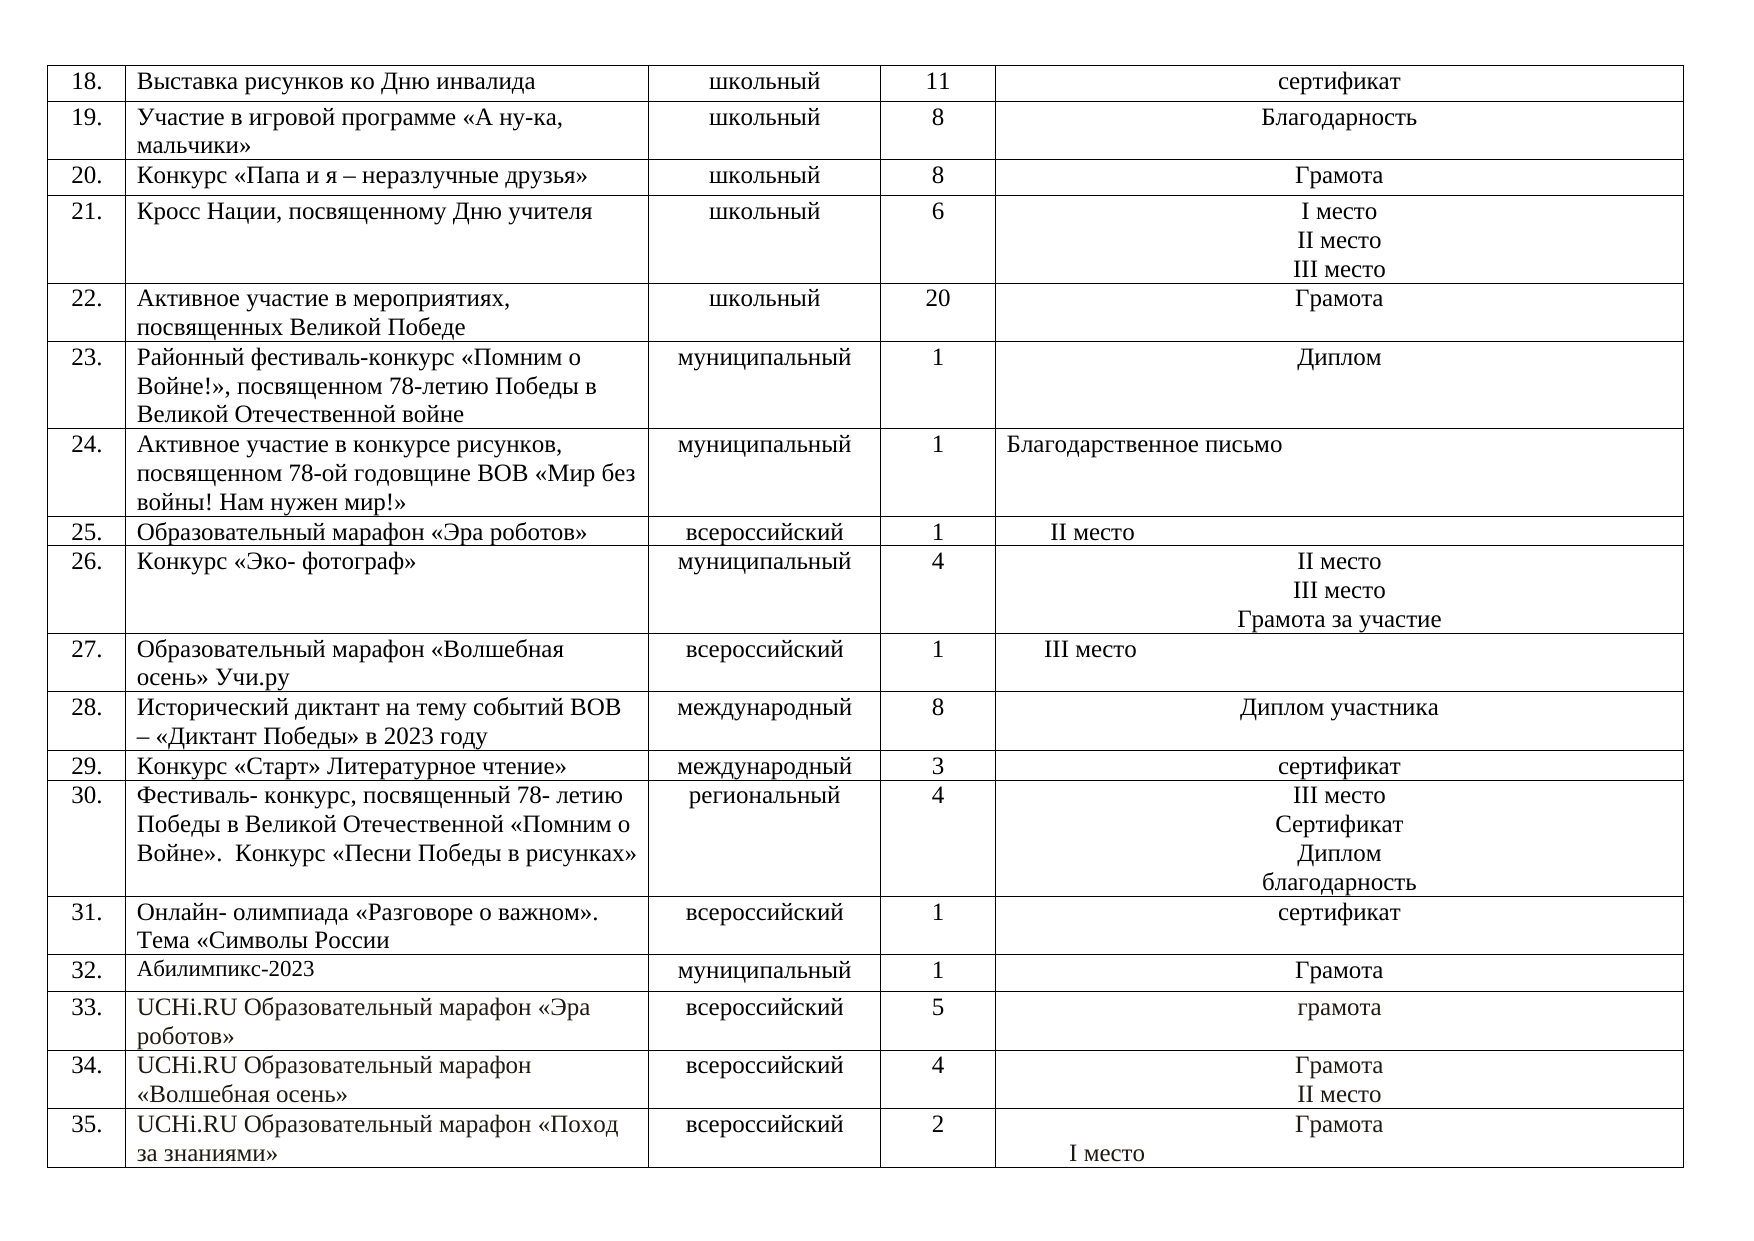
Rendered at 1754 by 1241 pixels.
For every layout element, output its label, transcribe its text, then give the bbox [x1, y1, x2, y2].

table_cell Кросс Нации, посвященному Дню учителя [126, 196, 648, 282]
table_cell 19. [48, 102, 125, 159]
table_cell 32. [48, 955, 125, 991]
table_cell региональный [649, 781, 880, 896]
table_cell школьный [649, 196, 880, 282]
table_cell 26. [48, 546, 125, 633]
table_cell 6 [881, 196, 995, 282]
table_cell всероссийский [649, 897, 880, 954]
table_cell Образовательный марафон «Волшебная осень» Учи.ру [126, 634, 648, 691]
table_cell всероссийский [649, 517, 880, 545]
table_cell Грамота [996, 284, 1683, 341]
table_cell UCHi.RU Образовательный марафон «Поход за знаниями» [126, 1109, 648, 1167]
table_cell III место Сертификат Диплом благодарность [996, 781, 1683, 896]
table_cell муниципальный [649, 955, 880, 991]
table_cell 1 [881, 955, 995, 991]
table_cell школьный [649, 284, 880, 341]
table_cell всероссийский [649, 1051, 880, 1108]
table_cell 24. [48, 429, 125, 516]
table_cell 30. [48, 781, 125, 896]
table_cell 3 [881, 751, 995, 779]
table_cell 1 [881, 634, 995, 691]
table_cell 29. [48, 751, 125, 779]
table_cell муниципальный [649, 546, 880, 633]
table_cell 1 [881, 342, 995, 428]
table_cell муниципальный [649, 429, 880, 516]
table_cell II место [996, 517, 1683, 545]
table_cell I место II место III место [996, 196, 1683, 282]
table_cell 27. [48, 634, 125, 691]
table_cell 22. [48, 284, 125, 341]
table_cell 1 [881, 517, 995, 545]
table_cell Участие в игровой программе «А ну-ка, мальчики» [126, 102, 648, 159]
table_cell II место III место Грамота за участие [996, 546, 1683, 633]
table_cell 8 [881, 102, 995, 159]
table_cell 5 [881, 992, 995, 1049]
table_cell 8 [881, 160, 995, 195]
table_cell 21. [48, 196, 125, 282]
table_cell 1 [881, 429, 995, 516]
table_cell 20 [881, 284, 995, 341]
table_cell Диплом участника [996, 692, 1683, 750]
table_cell 18. [48, 66, 125, 101]
table_cell Конкурс «Эко- фотограф» [126, 546, 648, 633]
table_cell Исторический диктант на тему событий ВОВ – «Диктант Победы» в 2023 году [126, 692, 648, 750]
table_cell 1 [881, 897, 995, 954]
table_cell 31. [48, 897, 125, 954]
table_cell Конкурс «Старт» Литературное чтение» [126, 751, 648, 779]
table_cell Конкурс «Папа и я – неразлучные друзья» [126, 160, 648, 195]
table_cell Грамота [996, 955, 1683, 991]
table_cell муниципальный [649, 342, 880, 428]
table_cell Грамота I место [996, 1109, 1683, 1167]
table_cell Районный фестиваль-конкурс «Помним о Войне!», посвященном 78-летию Победы в Великой Отечественной войне [126, 342, 648, 428]
table_cell Активное участие в конкурсе рисунков, посвященном 78-ой годовщине ВОВ «Мир без войны! Нам нужен мир!» [126, 429, 648, 516]
table_cell UCHi.RU Образовательный марафон «Волшебная осень» [126, 1051, 648, 1108]
table_cell UCHi.RU Образовательный марафон «Эра роботов» [126, 992, 648, 1049]
table_cell 4 [881, 1051, 995, 1108]
table_cell сертификат [996, 897, 1683, 954]
table_cell Диплом [996, 342, 1683, 428]
table_cell школьный [649, 66, 880, 101]
table_cell Абилимпикс-2023 [126, 955, 648, 991]
table_cell всероссийский [649, 992, 880, 1049]
table_cell III место [996, 634, 1683, 691]
table_cell Благодарность [996, 102, 1683, 159]
table_cell сертификат [996, 751, 1683, 779]
table_cell 25. [48, 517, 125, 545]
table_cell 23. [48, 342, 125, 428]
table_cell 11 [881, 66, 995, 101]
table_cell Благодарственное письмо [996, 429, 1683, 516]
table_cell школьный [649, 160, 880, 195]
table_cell международный [649, 692, 880, 750]
table_cell 33. [48, 992, 125, 1049]
table_cell 8 [881, 692, 995, 750]
table_cell Выставка рисунков ко Дню инвалида [126, 66, 648, 101]
table_cell школьный [649, 102, 880, 159]
table_cell 20. [48, 160, 125, 195]
table_cell международный [649, 751, 880, 779]
table_cell 35. [48, 1109, 125, 1167]
table_cell 28. [48, 692, 125, 750]
table_cell грамота [996, 992, 1683, 1049]
table_cell всероссийский [649, 634, 880, 691]
table_cell 4 [881, 546, 995, 633]
table_cell 4 [881, 781, 995, 896]
table_cell Образовательный марафон «Эра роботов» [126, 517, 648, 545]
table_cell Фестиваль- конкурс, посвященный 78- летию Победы в Великой Отечественной «Помним о Войне». Конкурс «Песни Победы в рисунках» [126, 781, 648, 896]
table_cell 2 [881, 1109, 995, 1167]
table_cell всероссийский [649, 1109, 880, 1167]
table_cell 34. [48, 1051, 125, 1108]
table_cell Онлайн- олимпиада «Разговоре о важном». Тема «Символы России [126, 897, 648, 954]
table_cell сертификат [996, 66, 1683, 101]
table_cell Грамота [996, 160, 1683, 195]
table_cell Активное участие в мероприятиях, посвященных Великой Победе [126, 284, 648, 341]
table_cell Грамота II место [996, 1051, 1683, 1108]
